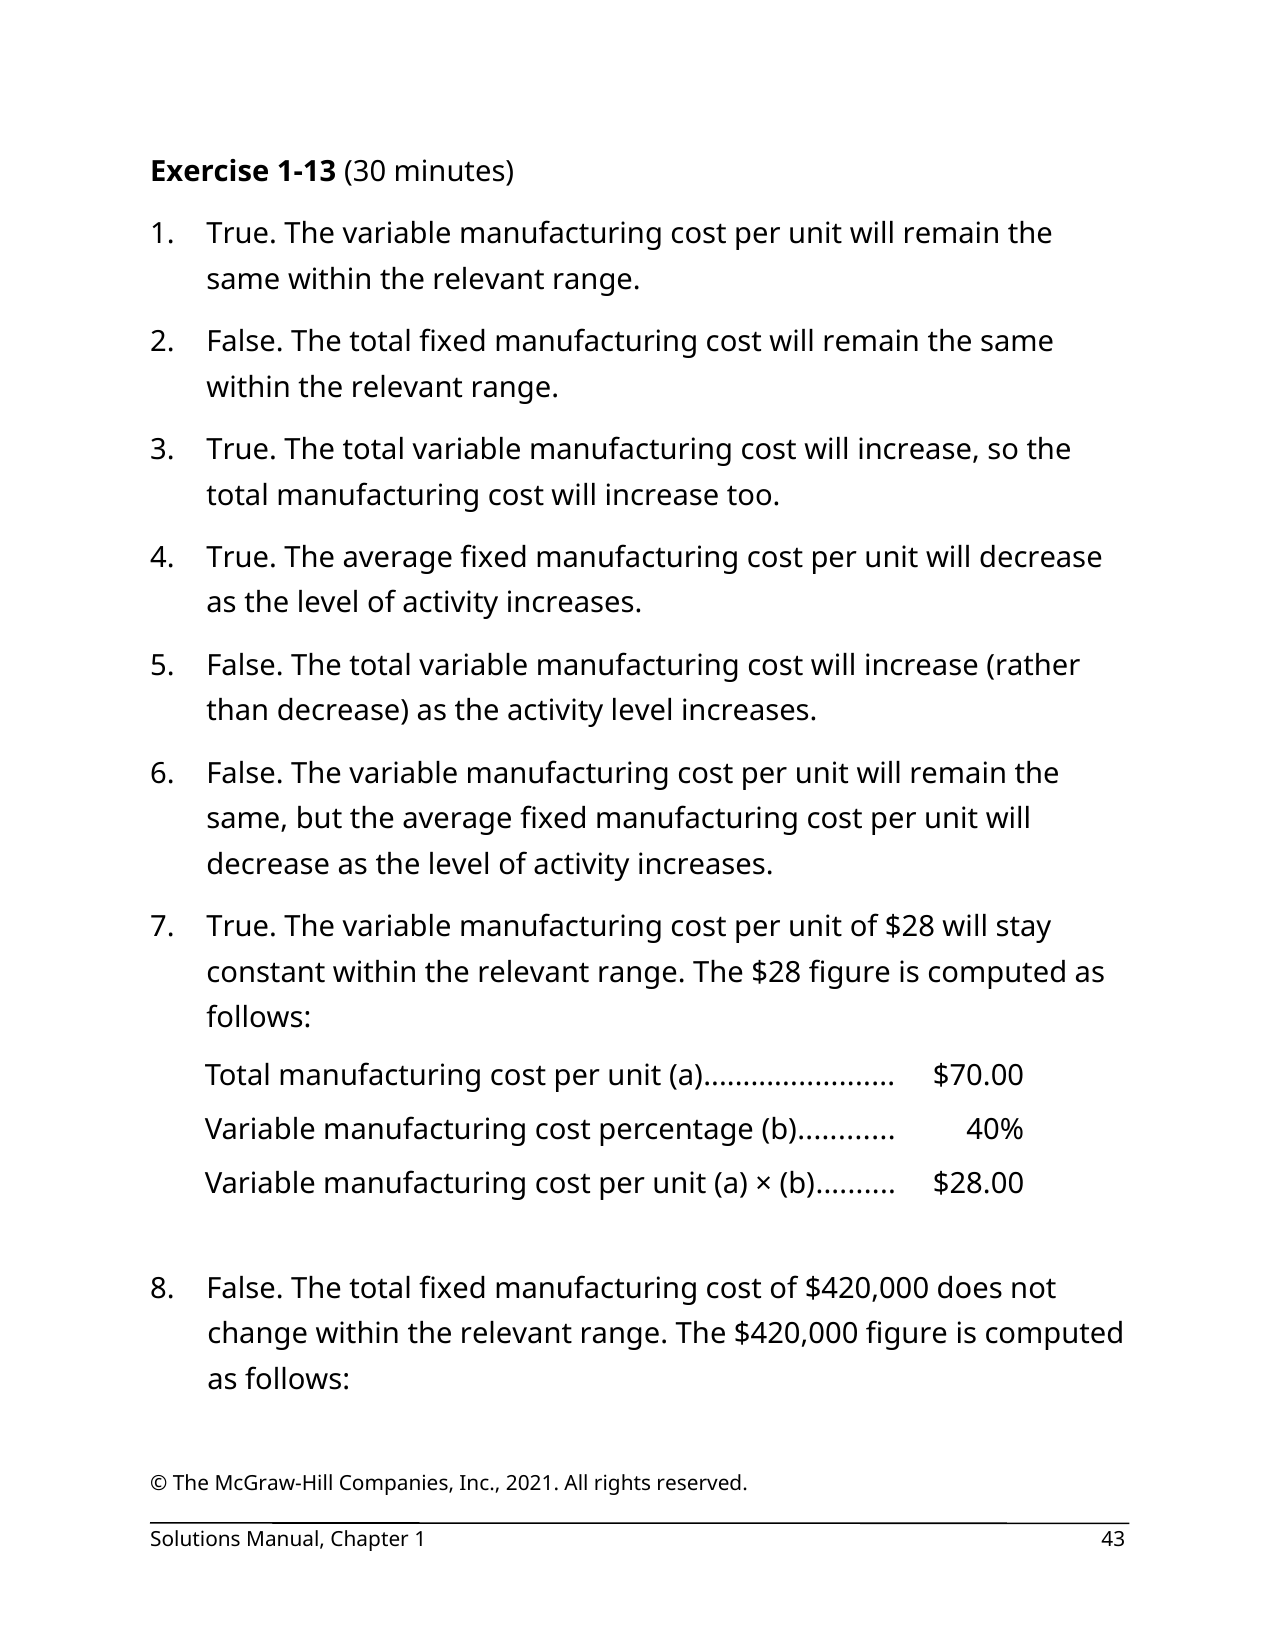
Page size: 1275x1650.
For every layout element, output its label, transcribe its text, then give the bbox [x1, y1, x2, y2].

text 4. True. The average fixed manufacturing cost per unit will decrease as the level of activity increases. [150, 536, 1125, 621]
text 6. False. The variable manufacturing cost per unit will remain the same, but the average fixed manufacturing cost per unit will decrease as the level of activity increases. [150, 752, 1125, 883]
text Exercise 1-13 (30 minutes) [150, 150, 1125, 190]
table_cell $28.00 [863, 1167, 1031, 1221]
table_cell Variable manufacturing cost percentage (b) [205, 1113, 862, 1167]
text 8. False. The total fixed manufacturing cost of $420,000 does not change within the relevant range. The $420,000 figure is computed as follows: [150, 1267, 1125, 1398]
text 3. True. The total variable manufacturing cost will increase, so the total manufacturing cost will increase too. [150, 428, 1125, 513]
table_cell Variable manufacturing cost per unit (a) × (b) [205, 1167, 862, 1221]
text 2. False. The total fixed manufacturing cost will remain the same within the relevant range. [150, 320, 1125, 406]
table_header Total manufacturing cost per unit (a) [205, 1059, 862, 1113]
table_cell 40% [863, 1113, 1031, 1167]
text 1. True. The variable manufacturing cost per unit will remain the same within the relevant range. [150, 212, 1125, 298]
table_header $70.00 [863, 1059, 1031, 1113]
text 7. True. The variable manufacturing cost per unit of $28 will stay constant within the relevant range. The $28 figure is computed as follows: [150, 905, 1125, 1036]
text 5. False. The total variable manufacturing cost will increase (rather than decrease) as the activity level increases. [150, 644, 1125, 729]
